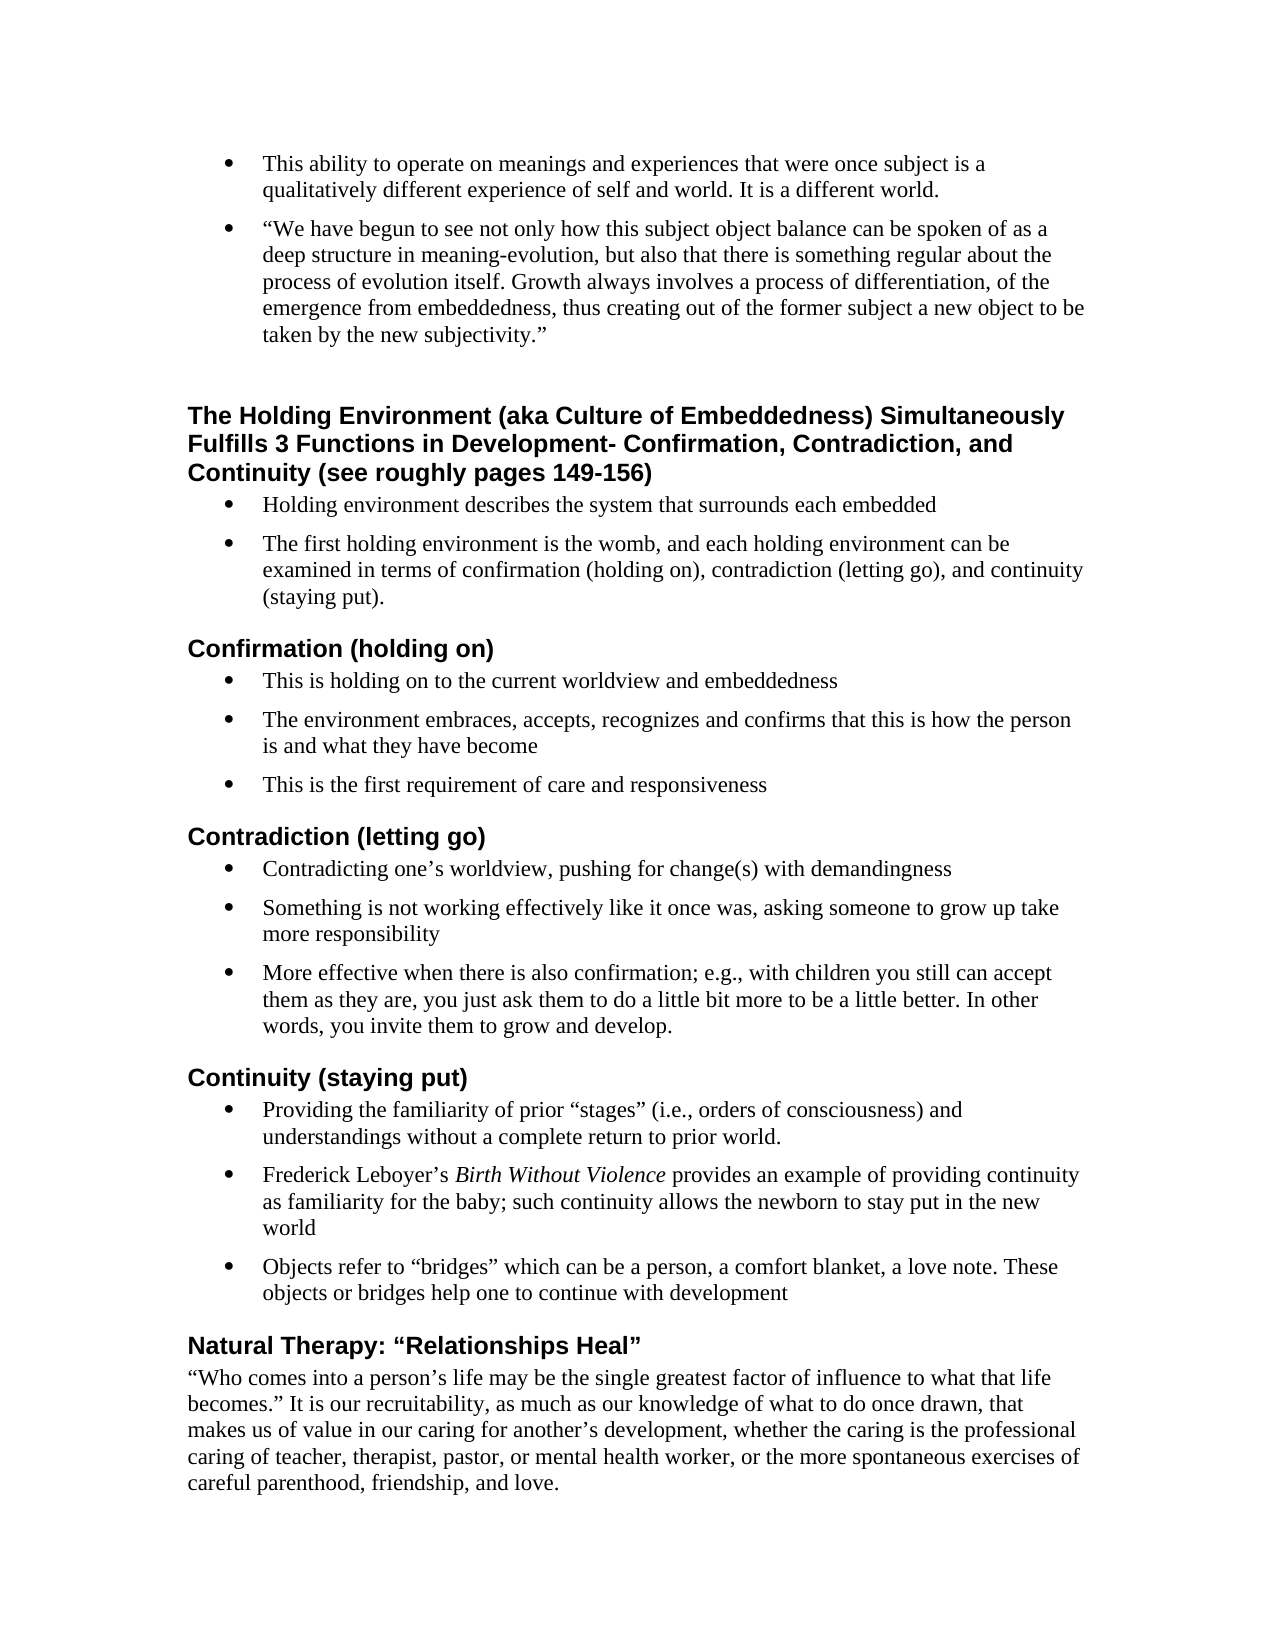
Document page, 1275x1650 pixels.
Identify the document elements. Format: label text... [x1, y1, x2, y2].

list This ability to operate on meanings and experiences that were once subject is a qualitatively different experience of self and world. It is a different world. [225, 150, 1087, 203]
subtitle The Holding Environment (aka Culture of Embeddedness) Simultaneously Fulfills 3 Functions in Development- Confirmation, Contradiction, and Continuity (see roughly pages 149-156) [187, 372, 1087, 487]
list More effective when there is also confirmation; e.g., with children you still can accept them as they are, you just ask them to do a little bit more to be a little better. In other words, you invite them to grow and develop. [225, 959, 1087, 1038]
list The first holding environment is the womb, and each holding environment can be examined in terms of confirmation (holding on), contradiction (letting go), and continuity (staying put). [225, 530, 1087, 609]
list This is the first requirement of care and responsiveness [225, 771, 1087, 797]
subtitle Contradiction (letting go) [187, 822, 1087, 851]
subtitle Confirmation (holding on) [187, 634, 1087, 663]
subtitle Continuity (staying put) [187, 1063, 1087, 1092]
list Holding environment describes the system that surrounds each embedded [225, 491, 1087, 517]
list Frederick Leboyer’s Birth Without Violence provides an example of providing continuity as familiarity for the baby; such continuity allows the newborn to stay put in the new world [225, 1162, 1087, 1241]
text “Who comes into a person’s life may be the single greatest factor of influence to what that life becomes.” It is our recruitability, as much as our knowledge of what to do once drawn, that makes us of value in our caring for another’s development, whether the caring is the professional caring of teacher, therapist, pastor, or mental health worker, or the more spontaneous exercises of careful parenthood, friendship, and love. [187, 1364, 1087, 1496]
list This is holding on to the current worldview and embeddedness [225, 667, 1087, 693]
list Contradicting one’s worldview, pushing for change(s) with demandingness [225, 855, 1087, 882]
list “We have begun to see not only how this subject object balance can be spoken of as a deep structure in meaning-evolution, but also that there is something regular about the process of evolution itself. Growth always involves a process of differentiation, of the emergence from embeddedness, thus creating out of the former subject a new object to be taken by the new subjectivity.” [225, 215, 1087, 347]
list Objects refer to “bridges” which can be a person, a comfort blanket, a love note. These objects or bridges help one to continue with development [225, 1253, 1087, 1306]
list Something is not working effectively like it once was, asking someone to grow up take more responsibility [225, 894, 1087, 947]
subtitle Natural Therapy: “Relationships Heal” [187, 1331, 1087, 1359]
list Providing the familiarity of prior “stages” (i.e., orders of consciousness) and understandings without a complete return to prior world. [225, 1096, 1087, 1149]
list The environment embraces, accepts, recognizes and confirms that this is how the person is and what they have become [225, 706, 1087, 758]
